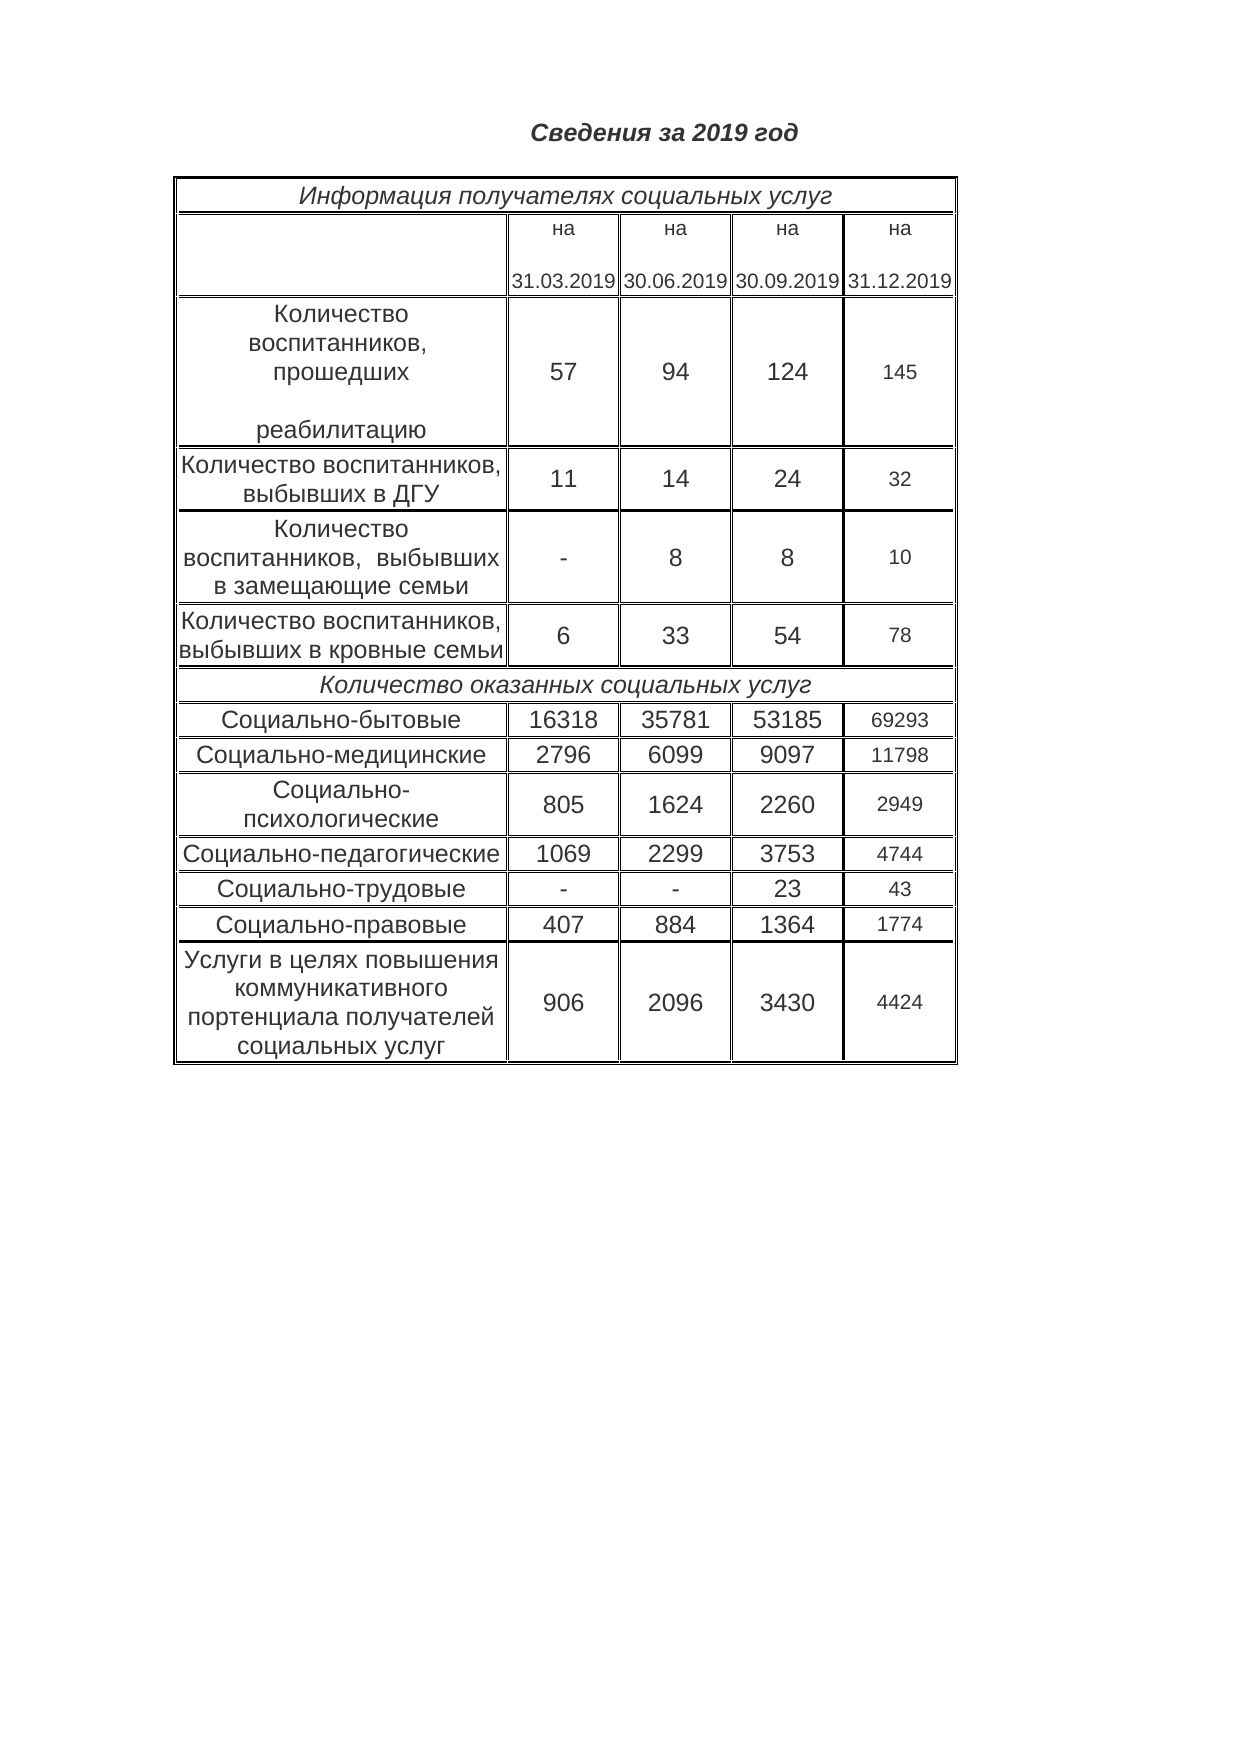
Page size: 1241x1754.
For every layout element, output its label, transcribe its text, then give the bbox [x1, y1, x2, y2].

table_cell Количество воспитанников, выбывших в ДГУ [177, 445, 506, 509]
table_cell [177, 211, 506, 294]
table_cell 16318 [509, 704, 618, 736]
table_cell - [509, 512, 618, 602]
table_cell 3753 [733, 838, 842, 870]
table_cell - [509, 873, 618, 905]
table_cell 8 [733, 512, 842, 602]
table_cell Услуги в целях повышения коммуникативного портенциала получателей социальных услуг [177, 940, 507, 1061]
table_cell - [621, 873, 730, 905]
table_cell 2096 [620, 943, 731, 1061]
table_cell Социально-правовые [175, 905, 507, 940]
table_cell 805 [509, 774, 618, 834]
table_cell 6099 [621, 739, 730, 771]
table_cell 9097 [733, 739, 842, 771]
table_cell 94 [621, 298, 730, 445]
table_cell 2260 [733, 774, 842, 834]
table_cell на 31.12.2019 [845, 211, 955, 294]
table_cell 2796 [509, 739, 618, 771]
table_cell Социально-педагогические [177, 835, 506, 870]
table_cell Количество оказанных социальных услуг [177, 665, 955, 701]
table_cell на 30.09.2019 [733, 215, 842, 294]
table_cell 2949 [843, 771, 956, 834]
table_cell 1774 [843, 905, 956, 940]
table_cell 11 [509, 449, 618, 509]
table_cell 1069 [509, 838, 618, 870]
table_cell Социально-трудовые [175, 870, 507, 905]
table_cell 32 [845, 445, 955, 509]
table_cell 10 [845, 509, 955, 602]
table_cell на 31.03.2019 [509, 215, 618, 294]
table_cell 6 [509, 605, 618, 665]
table_cell Количество воспитанников, выбывших в замещающие семьи [177, 509, 506, 602]
table_cell 145 [845, 295, 955, 445]
table_cell 57 [509, 298, 618, 445]
table_cell 14 [621, 449, 730, 509]
text Сведения за 2019 год [177, 118, 1152, 147]
table_cell Социально-психологические [175, 771, 507, 834]
table_cell 33 [621, 605, 730, 665]
table_cell 35781 [621, 704, 730, 736]
table_cell 3430 [731, 943, 843, 1061]
table_cell 1624 [621, 774, 730, 834]
table_cell 23 [733, 873, 842, 905]
table_cell 884 [621, 908, 730, 940]
table_cell Количество воспитанников, прошедших реабилитацию [177, 295, 506, 445]
table_cell 69293 [843, 701, 956, 736]
table_cell 4424 [843, 940, 955, 1061]
table_cell 43 [843, 870, 956, 905]
table_cell 54 [733, 605, 842, 665]
table_cell 78 [843, 602, 956, 665]
table_cell 124 [733, 298, 842, 445]
table_cell 53185 [733, 704, 842, 736]
table_cell 8 [621, 512, 730, 602]
table_cell Социально-медицинские [175, 736, 507, 771]
table_cell 24 [733, 449, 842, 509]
table_cell 2299 [621, 838, 730, 870]
table_cell 906 [508, 943, 619, 1061]
table_cell Количество воспитанников, выбывших в кровные семьи [175, 602, 507, 665]
table_cell 407 [509, 908, 618, 940]
table_cell 1364 [733, 908, 842, 940]
table_header Информация получателях социальных услуг [177, 179, 955, 211]
table_cell Социально-бытовые [175, 701, 507, 736]
table_cell на 30.06.2019 [621, 215, 730, 294]
table_cell 4744 [845, 835, 955, 870]
table_cell 11798 [843, 736, 956, 771]
